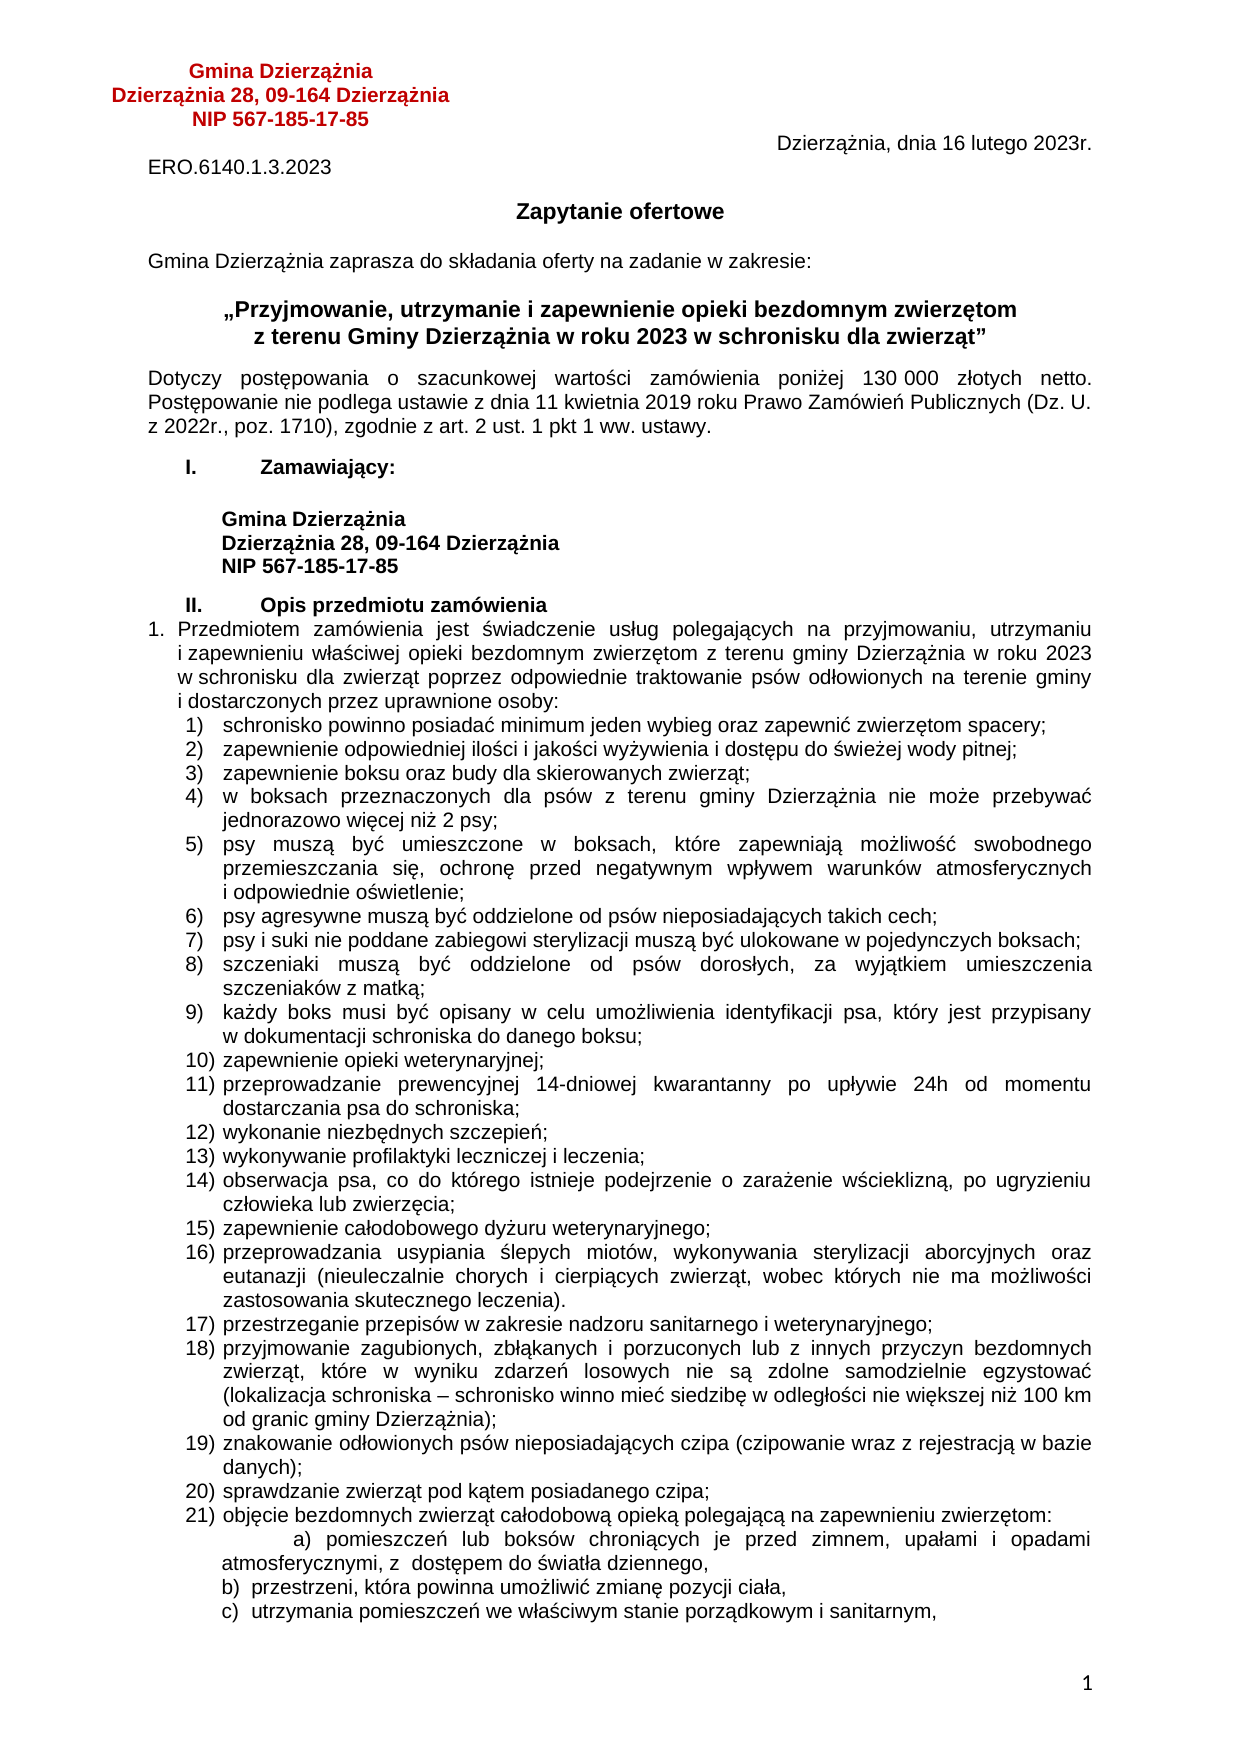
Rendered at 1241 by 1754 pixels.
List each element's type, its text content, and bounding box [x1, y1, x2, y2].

list psy agresywne muszą być oddzielone od psów nieposiadających takich cech; [185, 904, 1093, 928]
list sprawdzanie zwierząt pod kątem posiadanego czipa; [185, 1479, 1093, 1503]
list zapewnienie całodobowego dyżuru weterynaryjnego; [185, 1216, 1093, 1239]
text Zapytanie ofertowe [148, 198, 1093, 224]
list przestrzeganie przepisów w zakresie nadzoru sanitarnego i weterynaryjnego; [185, 1311, 1093, 1335]
list szczeniaki muszą być oddzielone od psów dorosłych, za wyjątkiem umieszczenia szczeniaków z matką; [185, 952, 1093, 1000]
list każdy boks musi być opisany w celu umożliwienia identyfikacji psa, który jest przypisany w dokumentacji schroniska do danego boksu; [185, 1000, 1093, 1048]
list wykonanie niezbędnych szczepień; [185, 1120, 1093, 1144]
text b) przestrzeni, która powinna umożliwić zmianę pozycji ciała, [221, 1575, 1093, 1599]
list zapewnienie boksu oraz budy dla skierowanych zwierząt; [185, 760, 1093, 784]
list zapewnienie odpowiedniej ilości i jakości wyżywienia i dostępu do świeżej wody pitnej; [185, 736, 1093, 760]
text Dzierzążnia 28, 09-164 Dzierzążnia [148, 530, 1093, 554]
text Dzierzążnia 28, 09-164 Dzierzążnia [103, 83, 458, 107]
text Gmina Dzierzążnia zaprasza do składania oferty na zadanie w zakresie: [148, 248, 1093, 272]
list psy i suki nie poddane zabiegowi sterylizacji muszą być ulokowane w pojedynczych boksach; [185, 928, 1093, 952]
list wykonywanie profilaktyki leczniczej i leczenia; [185, 1144, 1093, 1168]
text Dotyczy postępowania o szacunkowej wartości zamówienia poniżej 130 000 złotych netto. Postępowanie nie podlega ustawie z dnia 11 kwietnia 2019 roku Prawo Zamówień Publicznych (Dz. U. z 2022r., poz. 1710), zgodnie z art. 2 ust. 1 pkt 1 ww. ustawy. [148, 366, 1093, 438]
text „Przyjmowanie, utrzymanie i zapewnienie opieki bezdomnym zwierzętom [148, 296, 1093, 323]
text NIP 567-185-17-85 [103, 107, 458, 131]
text Gmina Dzierzążnia [103, 59, 458, 83]
text c) utrzymania pomieszczeń we właściwym stanie porządkowym i sanitarnym, [221, 1599, 1093, 1623]
list w boksach przeznaczonych dla psów z terenu gminy Dzierzążnia nie może przebywać jednorazowo więcej niż 2 psy; [185, 784, 1093, 832]
list schronisko powinno posiadać minimum jeden wybieg oraz zapewnić zwierzętom spacery; [185, 712, 1093, 736]
text ERO.6140.1.3.2023 [148, 155, 1093, 179]
list objęcie bezdomnych zwierząt całodobową opieką polegającą na zapewnieniu zwierzętom: [185, 1503, 1093, 1527]
list Opis przedmiotu zamówienia [185, 593, 1093, 617]
text Dzierzążnia, dnia 16 lutego 2023r. [148, 131, 1093, 155]
list przeprowadzanie prewencyjnej 14-dniowej kwarantanny po upływie 24h od momentu dostarczania psa do schroniska; [185, 1072, 1093, 1120]
text NIP 567-185-17-85 [148, 554, 1093, 578]
list Zamawiający: [185, 454, 1093, 478]
list Przedmiotem zamówienia jest świadczenie usług polegających na przyjmowaniu, utrzymaniu i zapewnieniu właściwej opieki bezdomnym zwierzętom z terenu gminy Dzierzążnia w roku 2023 w schronisku dla zwierząt poprzez odpowiednie traktowanie psów odłowionych na terenie gminy i dostarczonych przez uprawnione osoby: [148, 617, 1093, 712]
list obserwacja psa, co do którego istnieje podejrzenie o zarażenie wścieklizną, po ugryzieniu człowieka lub zwierzęcia; [185, 1168, 1093, 1216]
list zapewnienie opieki weterynaryjnej; [185, 1048, 1093, 1072]
text z terenu Gminy Dzierzążnia w roku 2023 w schronisku dla zwierząt” [148, 323, 1093, 349]
list psy muszą być umieszczone w boksach, które zapewniają możliwość swobodnego przemieszczania się, ochronę przed negatywnym wpływem warunków atmosferycznych i odpowiednie oświetlenie; [185, 832, 1093, 904]
list przyjmowanie zagubionych, zbłąkanych i porzuconych lub z innych przyczyn bezdomnych zwierząt, które w wyniku zdarzeń losowych nie są zdolne samodzielnie egzystować (lokalizacja schroniska – schronisko winno mieć siedzibę w odległości nie większej niż 100 km od granic gminy Dzierzążnia); [185, 1335, 1093, 1431]
list przeprowadzania usypiania ślepych miotów, wykonywania sterylizacji aborcyjnych oraz eutanazji (nieuleczalnie chorych i cierpiących zwierząt, wobec których nie ma możliwości zastosowania skutecznego leczenia). [185, 1239, 1093, 1311]
list znakowanie odłowionych psów nieposiadających czipa (czipowanie wraz z rejestracją w bazie danych); [185, 1431, 1093, 1479]
text a) pomieszczeń lub boksów chroniących je przed zimnem, upałami i opadami atmosferycznymi, z dostępem do światła dziennego, [192, 1527, 1093, 1575]
text Gmina Dzierzążnia [148, 506, 1093, 530]
